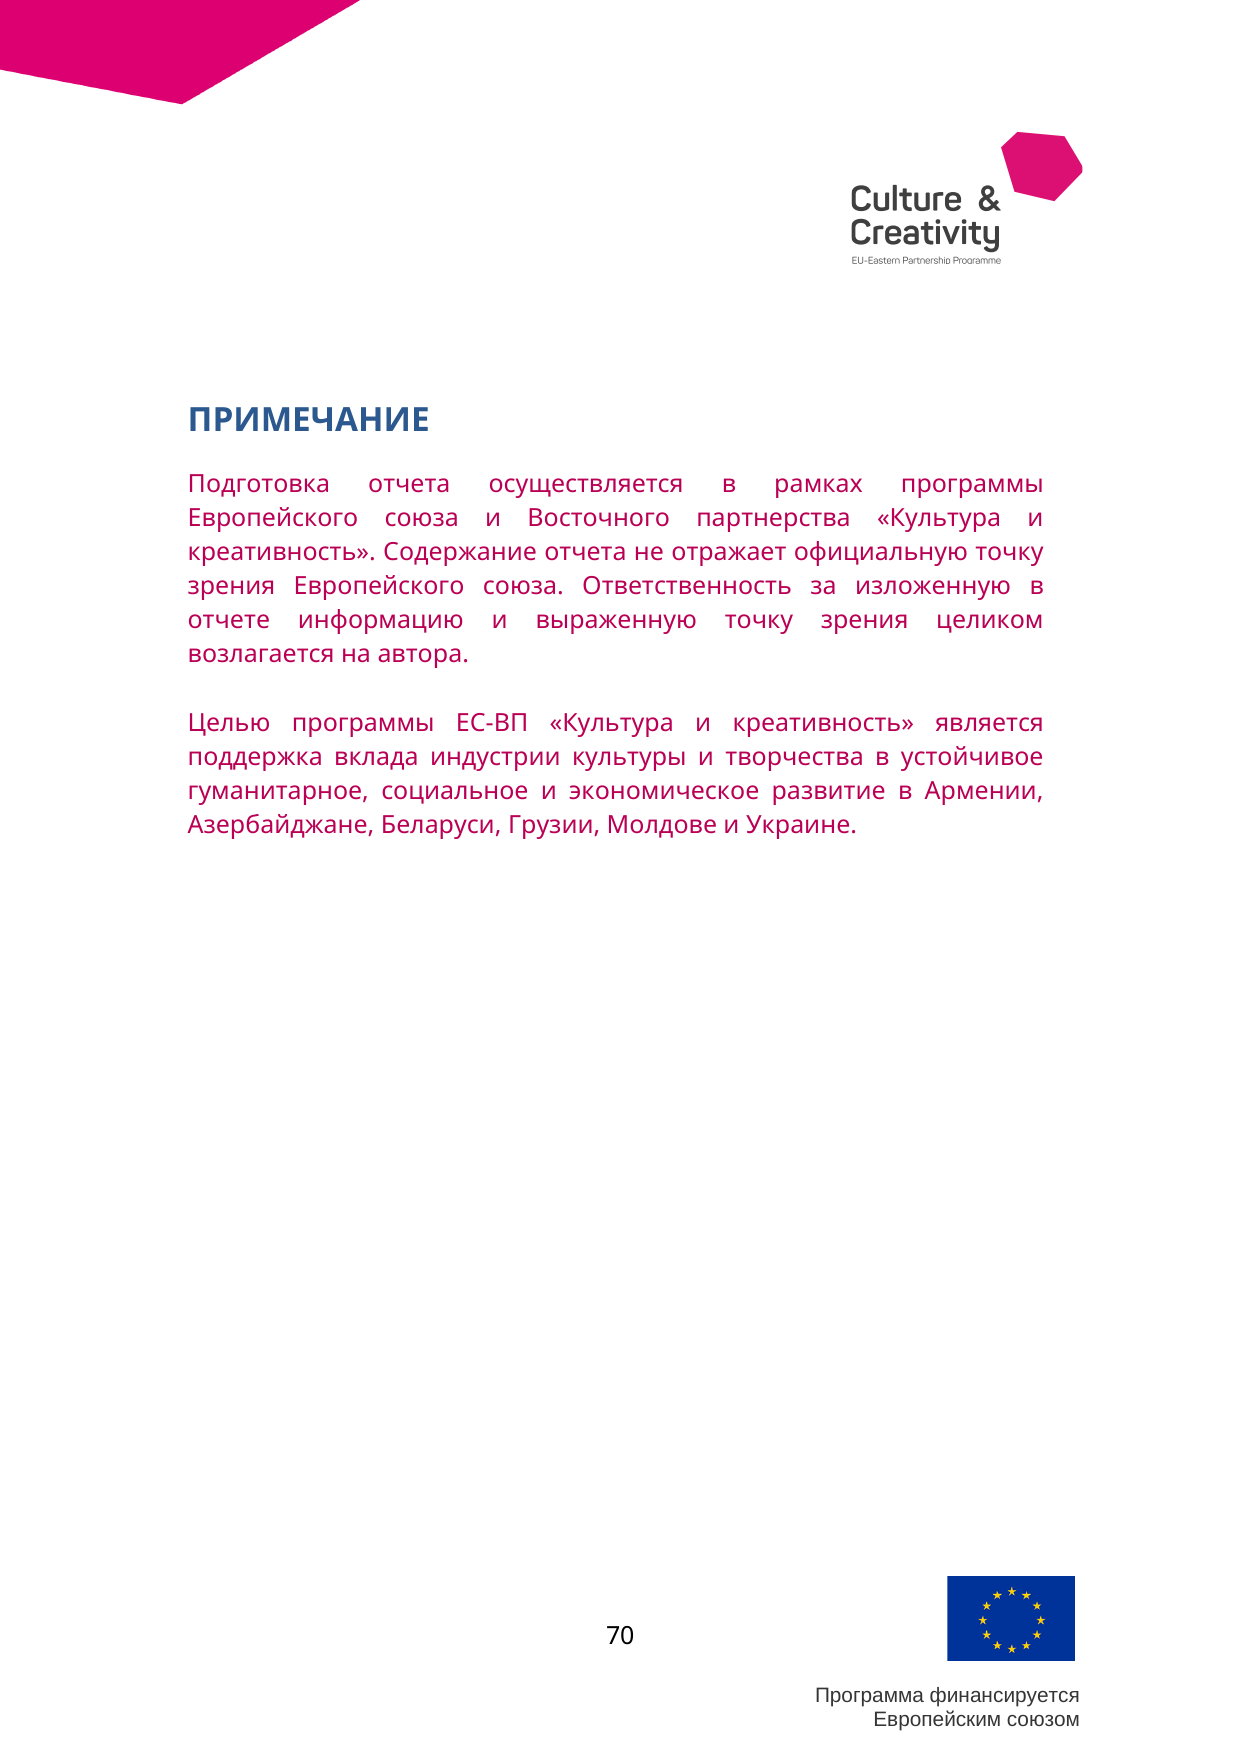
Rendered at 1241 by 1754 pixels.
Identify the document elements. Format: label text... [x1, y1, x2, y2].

picture [0, 0, 375, 113]
text Целью программы ЕС-ВП «Культура и креативность» является поддержка вклада индустрии культуры и творчества в устойчивое гуманитарное, социальное и экономическое развитие в Армении, Азербайджане, Беларуси, Грузии, Молдове и Украине. [187, 704, 1044, 841]
text Подготовка отчета осуществляется в рамках программы Европейского союза и Восточного партнерства «Культура и креативность». Содержание отчета не отражает официальную точку зрения Европейского союза. Ответственность за изложенную в отчете информацию и выраженную точку зрения целиком возлагается на автора. [187, 466, 1044, 670]
subtitle Примечание [187, 395, 1053, 441]
picture [945, 1576, 1075, 1659]
